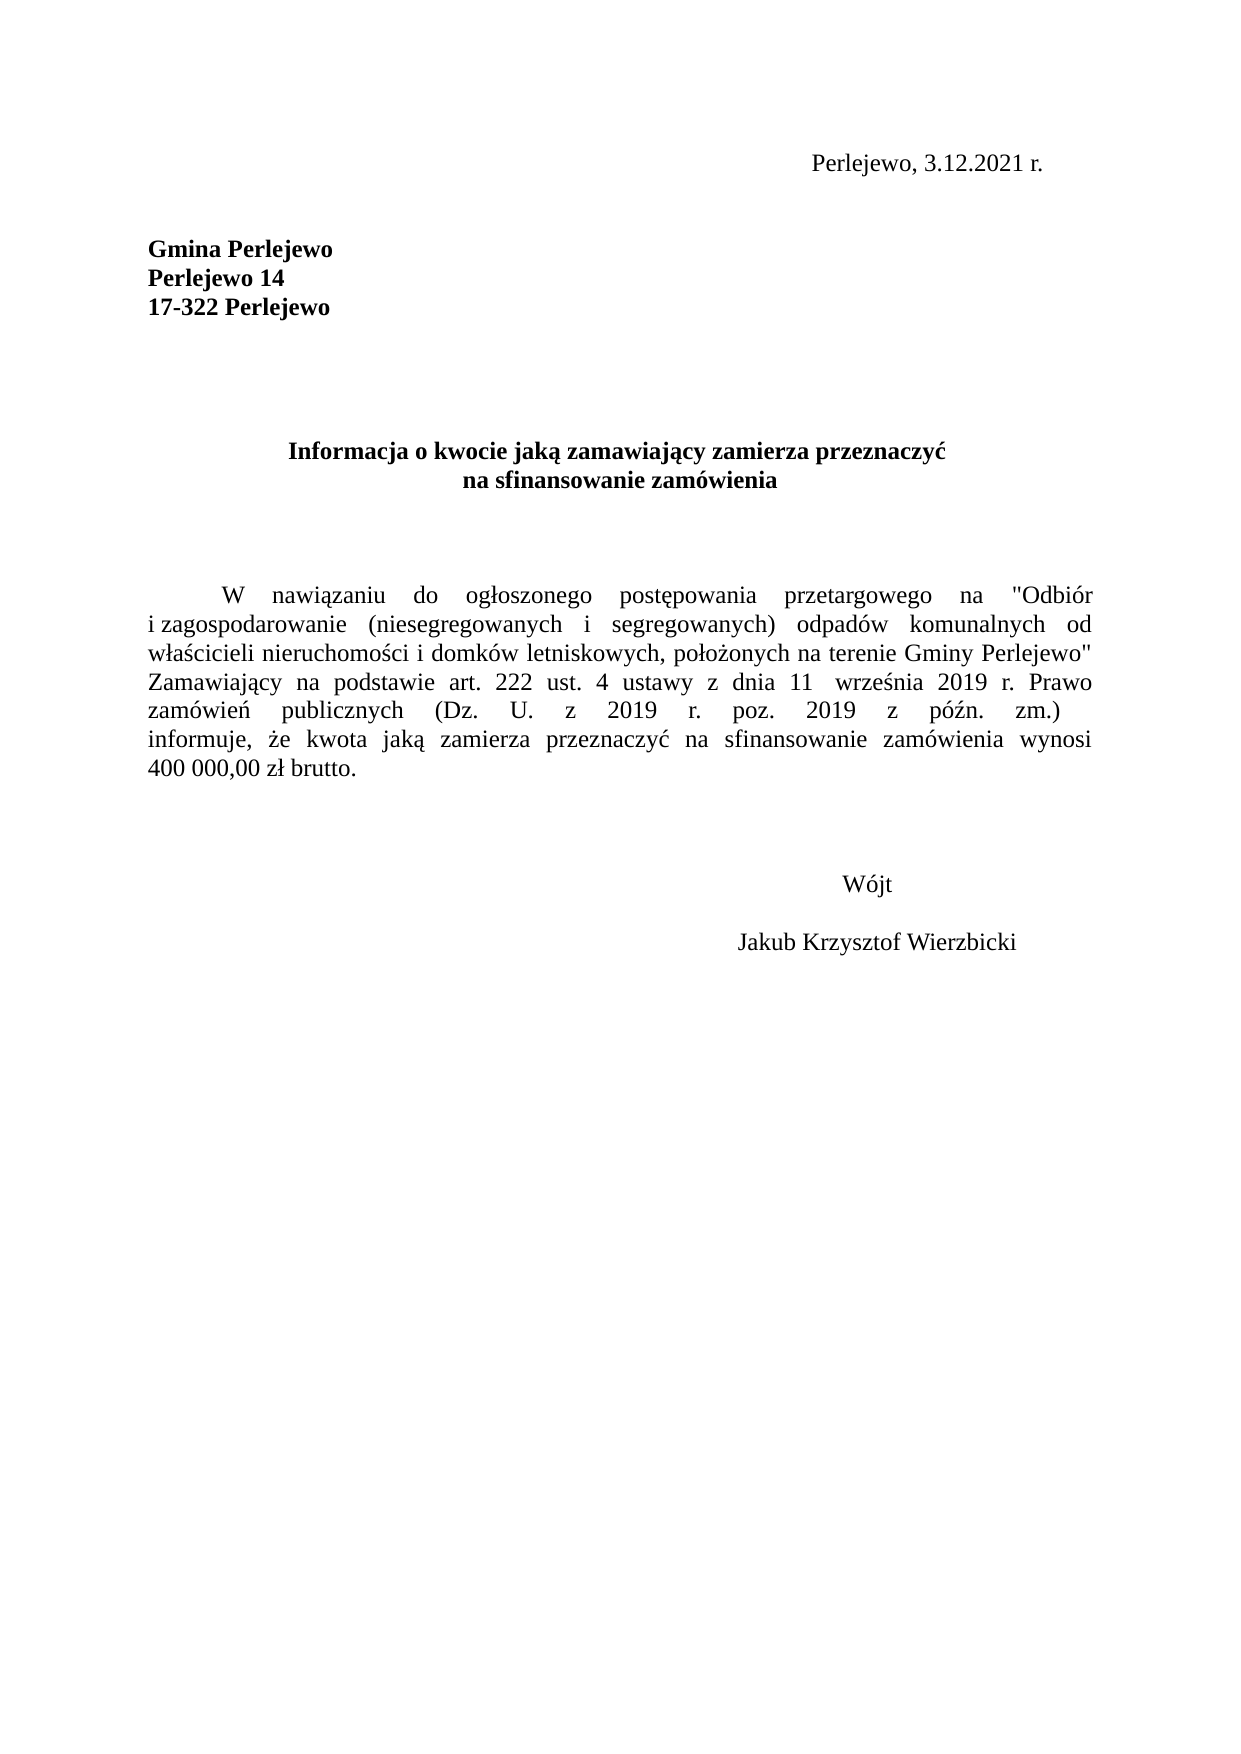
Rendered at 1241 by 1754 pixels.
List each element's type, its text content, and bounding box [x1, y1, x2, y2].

subtitle Informacja o kwocie jaką zamawiający zamierza przeznaczyć na sfinansowanie zamówienia [148, 436, 1093, 493]
subtitle W nawiązaniu do ogłoszonego postępowania przetargowego na "Odbiór i zagospodarowanie (niesegregowanych i segregowanych) odpadów komunalnych od właścicieli nieruchomości i domków letniskowych, położonych na terenie Gminy Perlejewo" Zamawiający na podstawie art. 222 ust. 4 ustawy z dnia 11 września 2019 r. Prawo zamówień publicznych (Dz. U. z 2019 r. poz. 2019 z późn. zm.) informuje, że kwota jaką zamierza przeznaczyć na sfinansowanie zamówienia wynosi 400 000,00 zł brutto. [148, 581, 1093, 782]
subtitle 17-322 Perlejewo [148, 292, 1093, 321]
subtitle Wójt [148, 869, 1093, 898]
subtitle Jakub Krzysztof Wierzbicki [148, 927, 1093, 956]
subtitle Perlejewo 14 [148, 263, 1093, 292]
subtitle Perlejewo, 3.12.2021 r. [148, 148, 1093, 176]
subtitle Gmina Perlejewo [148, 234, 1093, 263]
